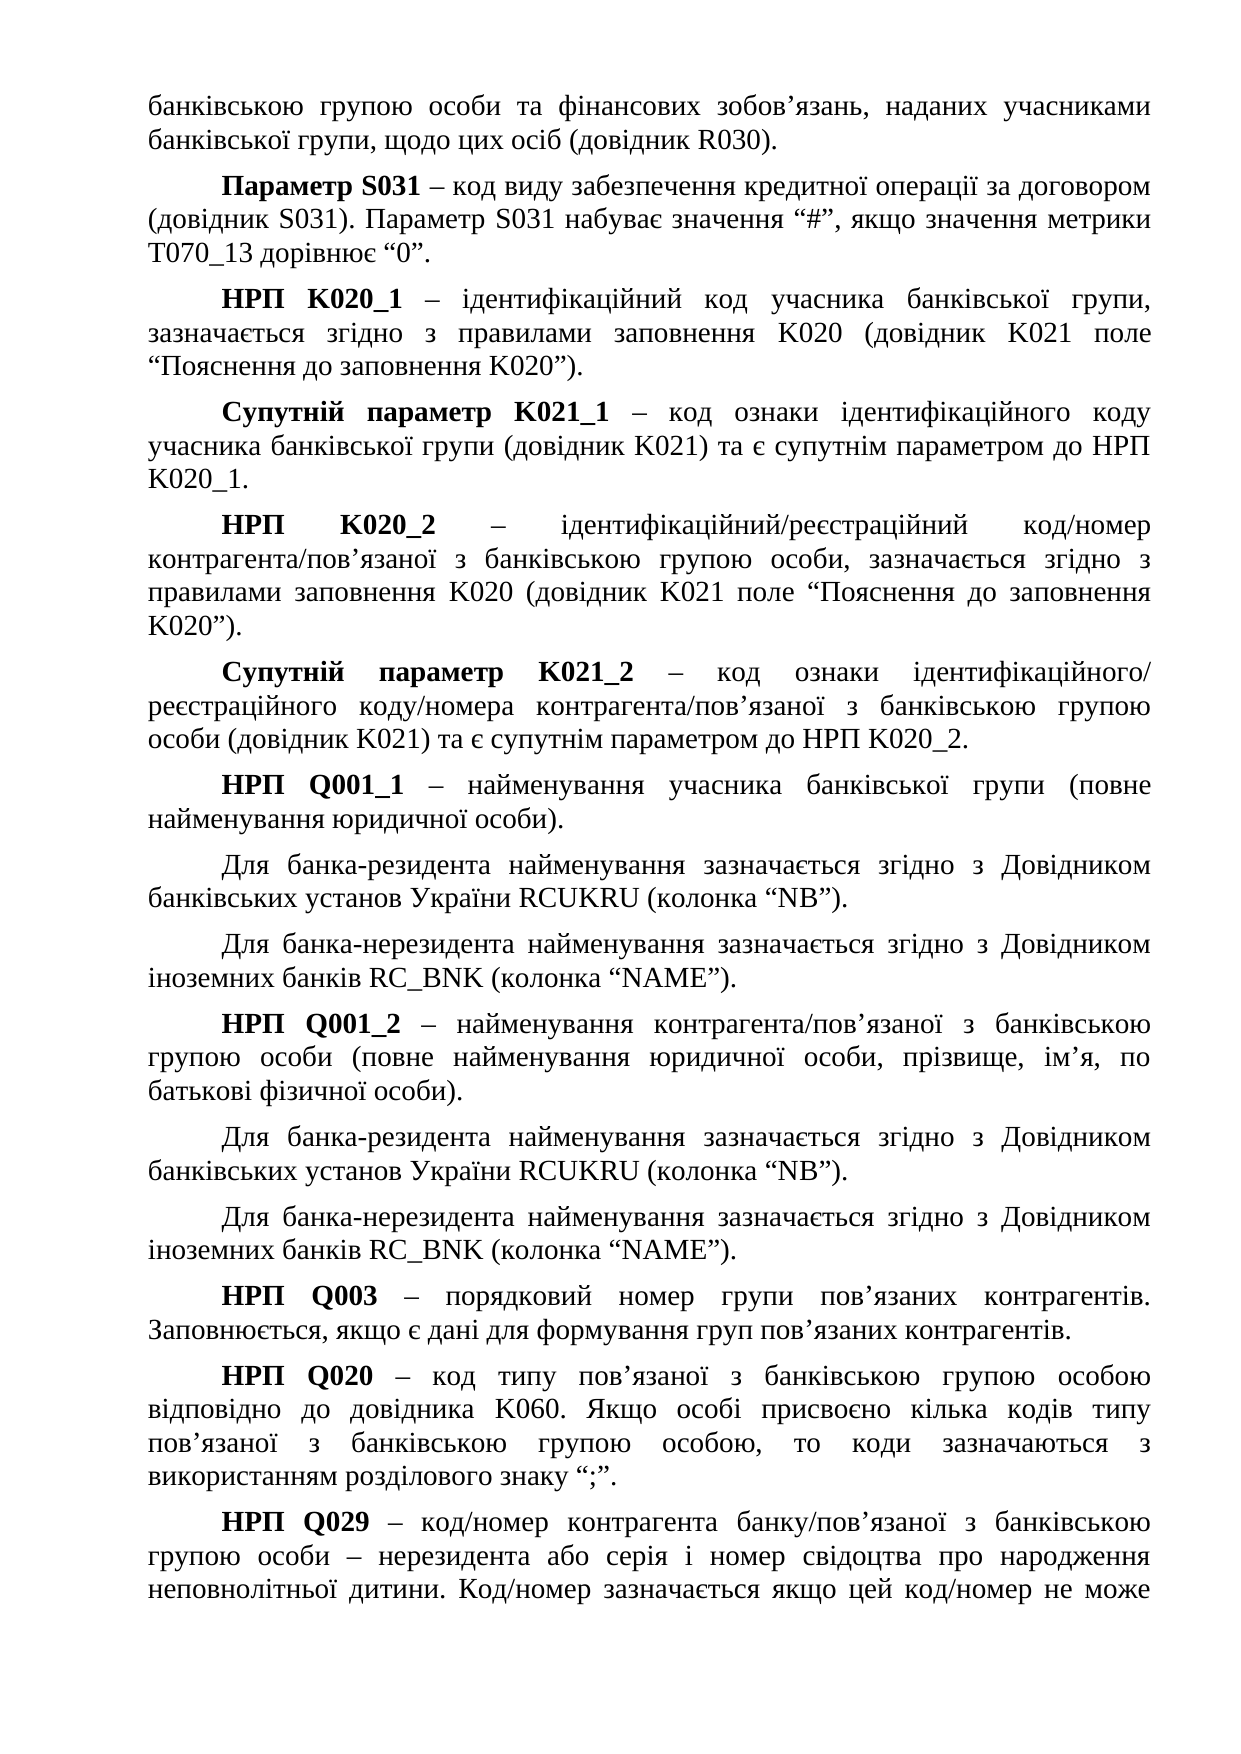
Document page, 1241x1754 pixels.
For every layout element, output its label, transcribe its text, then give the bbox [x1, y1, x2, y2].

text Параметр S031 – код виду забезпечення кредитної операції за договором (довідник S031). Параметр S031 набуває значення “#”, якщо значення метрики T070_13 дорівнює “0”. [148, 168, 1152, 269]
text НРП Q001_2 – найменування контрагента/пов’язаної з банківською групою особи (повне найменування юридичної особи, прізвище, ім’я, по батькові фізичної особи). [148, 1006, 1152, 1107]
text Для банка-резидента найменування зазначається згідно з Довідником банківських установ України RCUKRU (колонка “NB”). [148, 847, 1152, 914]
text Супутній параметр K021_1 – код ознаки ідентифікаційного коду учасника банківської групи (довідник K021) та є супутнім параметром до НРП K020_1. [148, 394, 1152, 495]
text НРП Q001_1 – найменування учасника банківської групи (повне найменування юридичної особи). [148, 767, 1152, 834]
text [148, 1504, 1152, 1605]
text Супутній параметр K021_2 – код ознаки ідентифікаційного/ реєстраційного коду/номера контрагента/пов’язаної з банківською групою особи (довідник K021) та є супутнім параметром до НРП K020_2. [148, 654, 1152, 755]
text НРП Q020 – код типу пов’язаної з банківською групою особою відповідно до довідника K060. Якщо особі присвоєно кілька кодів типу пов’язаної з банківською групою особою, то коди зазначаються з використанням розділового знаку “;”. [148, 1358, 1152, 1492]
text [148, 88, 1152, 156]
text Для банка-нерезидента найменування зазначається згідно з Довідником іноземних банків RC_BNK (колонка “NAME”). [148, 1199, 1152, 1266]
text НРП K020_2 – ідентифікаційний/реєстраційний код/номер контрагента/пов’язаної з банківською групою особи, зазначається згідно з правилами заповнення K020 (довідник K021 поле “Пояснення до заповнення K020”). [148, 507, 1152, 642]
text НРП K020_1 – ідентифікаційний код учасника банківської групи, зазначається згідно з правилами заповнення K020 (довідник K021 поле “Пояснення до заповнення K020”). [148, 281, 1152, 382]
text НРП Q003 – порядковий номер групи пов’язаних контрагентів. Заповнюється, якщо є дані для формування груп пов’язаних контрагентів. [148, 1278, 1152, 1345]
text Для банка-резидента найменування зазначається згідно з Довідником банківських установ України RCUKRU (колонка “NB”). [148, 1119, 1152, 1186]
text Для банка-нерезидента найменування зазначається згідно з Довідником іноземних банків RC_BNK (колонка “NAME”). [148, 926, 1152, 993]
